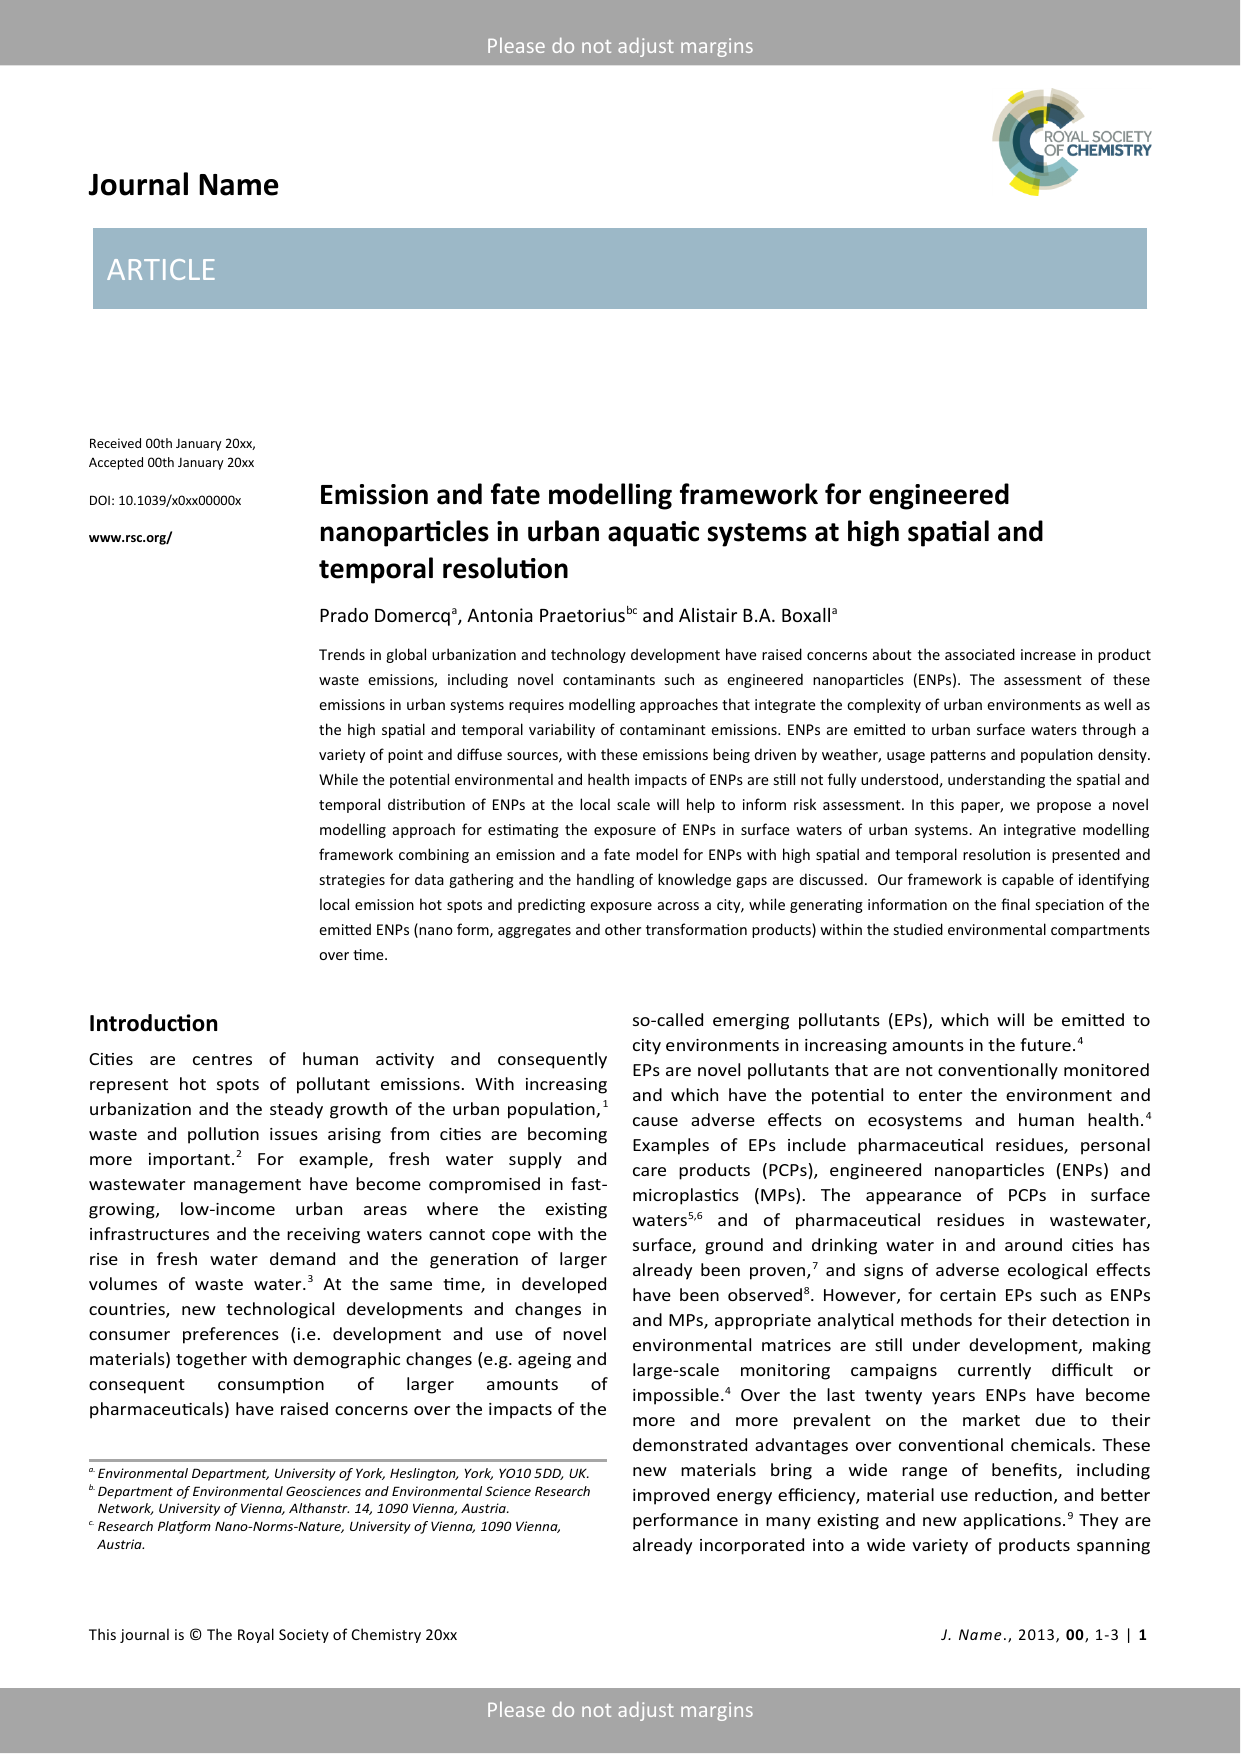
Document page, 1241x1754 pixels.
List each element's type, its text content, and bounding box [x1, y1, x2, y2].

text Received 00th January 20xx, [89, 434, 295, 452]
text Accepted 00th January 20xx [89, 452, 295, 471]
title Emission and fate modelling framework for engineered nanoparticles in urban aquatic systems at high spatial and temporal resolution [319, 475, 1152, 586]
text Prado Domercqa, Antonia Praetoriusbc and Alistair B.A. Boxalla [319, 603, 1152, 628]
subtitle Introduction [89, 1007, 608, 1037]
text DOI: 10.1039/x0xx00000x [89, 490, 295, 509]
text Cities are centres of human activity and consequently represent hot spots of pollutant emissions. With increasing urbanization and the steady growth of the urban population,1 waste and pollution issues arising from cities are becoming more important.2 For example, fresh water supply and wastewater management have become compromised in fast-growing, low-income urban areas where the existing infrastructures and the receiving waters cannot cope with the rise in fresh water demand and the generation of larger volumes of waste water.3 At the same time, in developed countries, new technological developments and changes in consumer preferences (i.e. development and use of novel materials) together with demographic changes (e.g. ageing and consequent consumption of larger amounts of pharmaceuticals) have raised concerns over the impacts of the so-called emerging pollutants (EPs), which will be emitted to city environments in increasing amounts in the future.4 [89, 1046, 608, 1421]
picture [992, 88, 1152, 196]
text www.rsc.org/ [89, 509, 295, 550]
text Trends in global urbanization and technology development have raised concerns about the associated increase in product waste emissions, including novel contaminants such as engineered nanoparticles (ENPs). The assessment of these emissions in urban systems requires modelling approaches that integrate the complexity of urban environments as well as the high spatial and temporal variability of contaminant emissions. ENPs are emitted to urban surface waters through a variety of point and diffuse sources, with these emissions being driven by weather, usage patterns and population density. While the potential environmental and health impacts of ENPs are still not fully understood, understanding the spatial and temporal distribution of ENPs at the local scale will help to inform risk assessment. In this paper, we propose a novel modelling approach for estimating the exposure of ENPs in surface waters of urban systems. An integrative modelling framework combining an emission and a fate model for ENPs with high spatial and temporal resolution is presented and strategies for data gathering and the handling of knowledge gaps are discussed. Our framework is capable of identifying local emission hot spots and predicting exposure across a city, while generating information on the final speciation of the emitted ENPs (nano form, aggregates and other transformation products) within the studied environmental compartments over time. [319, 640, 1152, 965]
